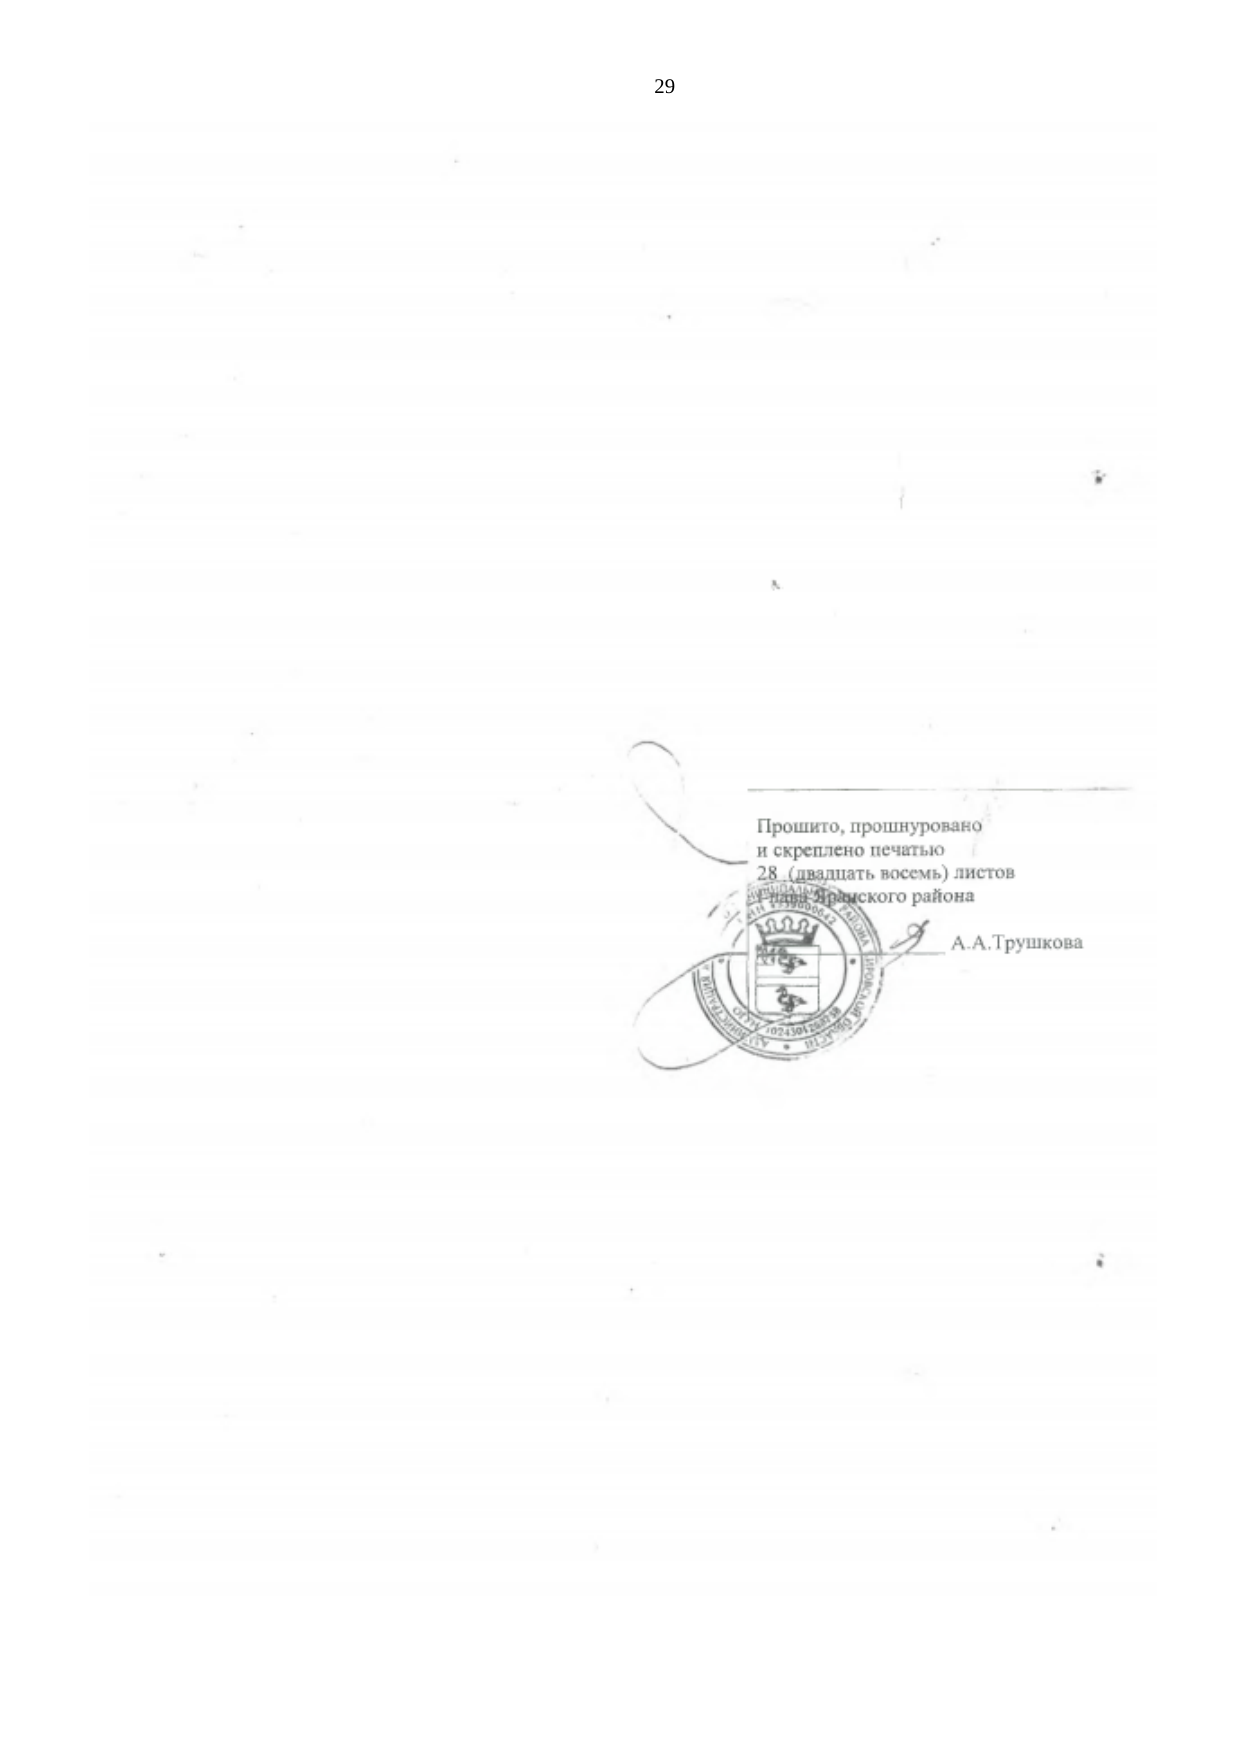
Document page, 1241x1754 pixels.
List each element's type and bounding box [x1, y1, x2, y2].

picture [88, 121, 1158, 1596]
